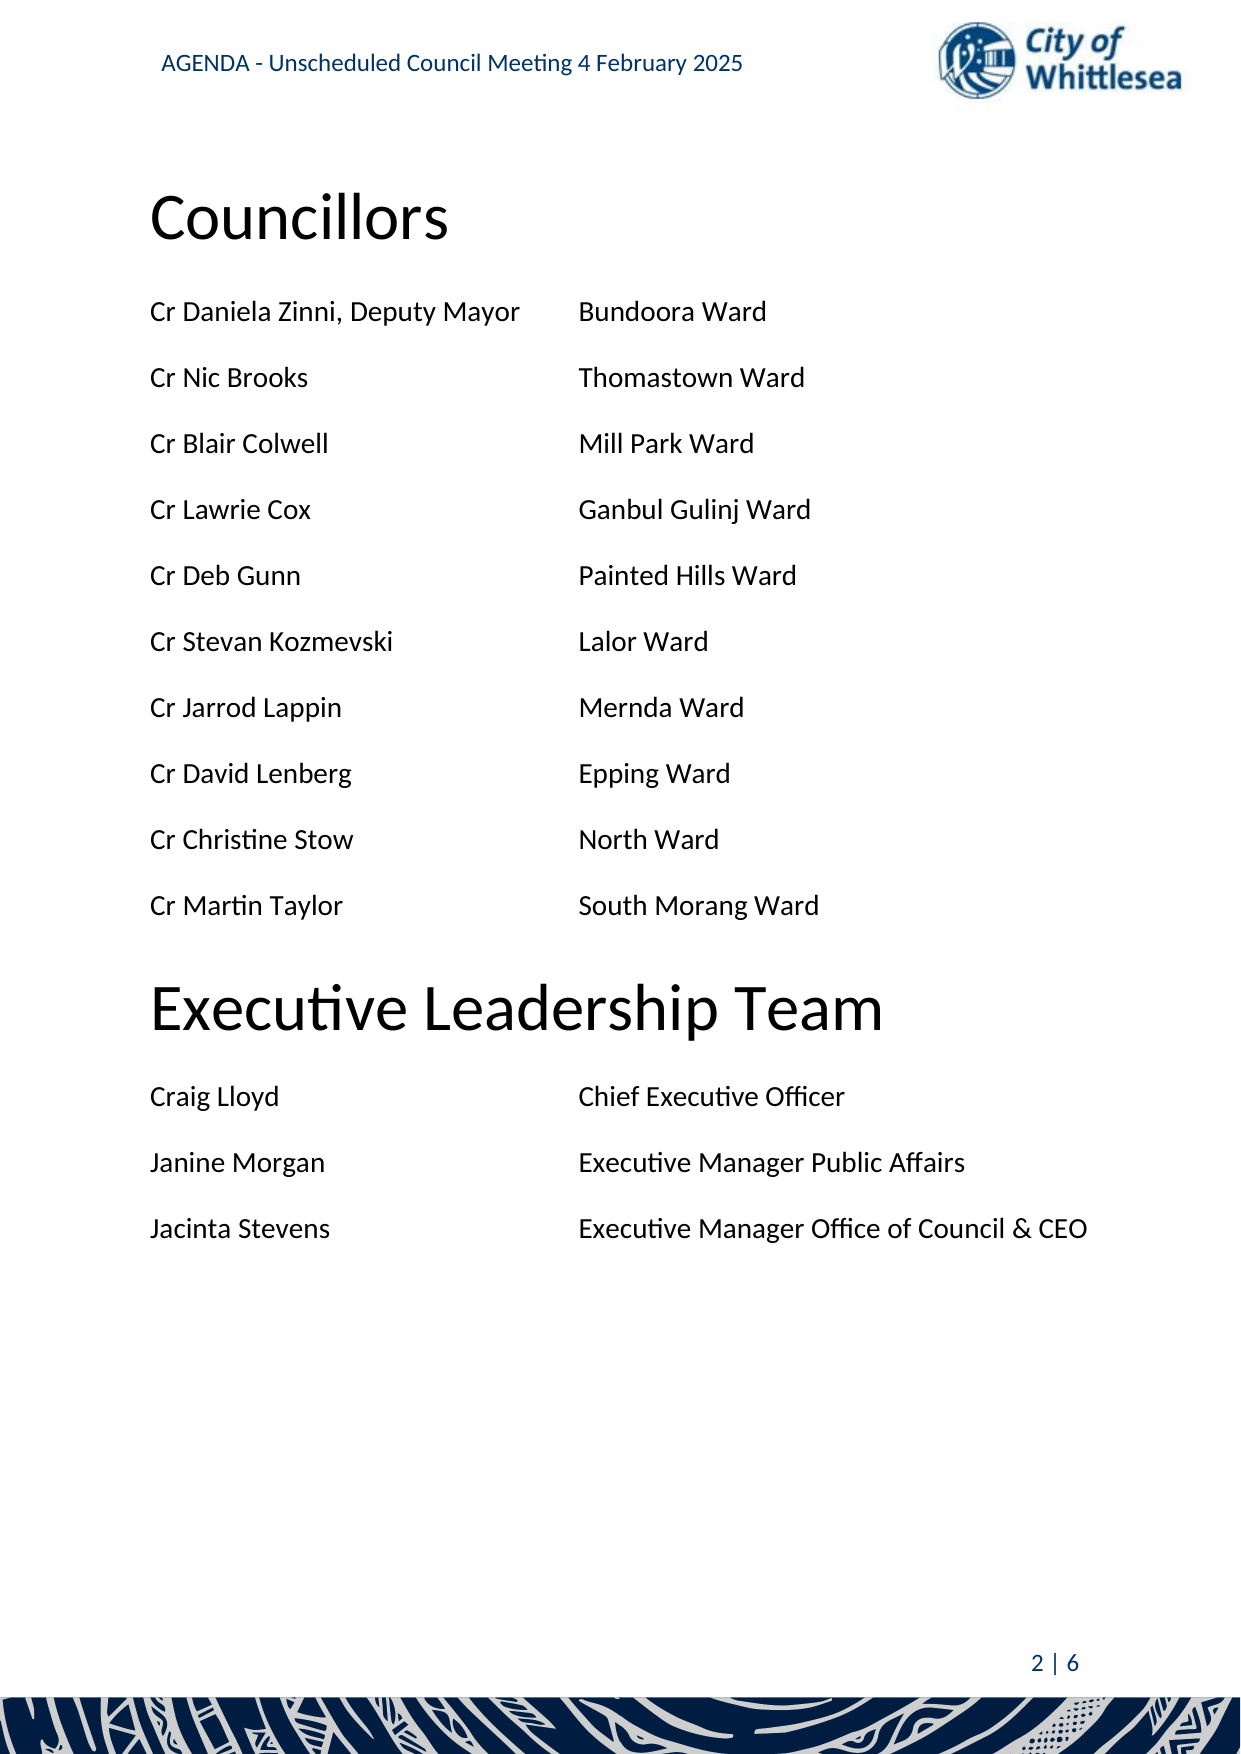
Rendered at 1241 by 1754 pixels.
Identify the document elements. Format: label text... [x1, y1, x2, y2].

text Cr David Lenberg Epping Ward [150, 755, 1090, 791]
text Cr Daniela Zinni, Deputy Mayor Bundoora Ward [150, 293, 1090, 329]
text Jacinta Stevens Executive Manager Office of Council & CEO [150, 1210, 1090, 1246]
text Cr Martin Taylor South Morang Ward [150, 887, 1090, 923]
text Janine Morgan Executive Manager Public Affairs [150, 1144, 1090, 1180]
text Cr Deb Gunn Painted Hills Ward [150, 557, 1090, 593]
picture [0, 1696, 1241, 1754]
text Cr Jarrod Lappin Mernda Ward [150, 689, 1090, 725]
picture [0, 0, 1241, 127]
text Executive Leadership Team [150, 965, 1090, 1047]
text Cr Christine Stow North Ward [150, 821, 1090, 857]
text Councillors [150, 175, 1090, 256]
text Cr Blair Colwell Mill Park Ward [150, 425, 1090, 461]
text Cr Lawrie Cox Ganbul Gulinj Ward [150, 491, 1090, 527]
text Cr Stevan Kozmevski Lalor Ward [150, 623, 1090, 659]
text Craig Lloyd Chief Executive Officer [150, 1078, 1090, 1114]
text Cr Nic Brooks Thomastown Ward [150, 359, 1090, 395]
